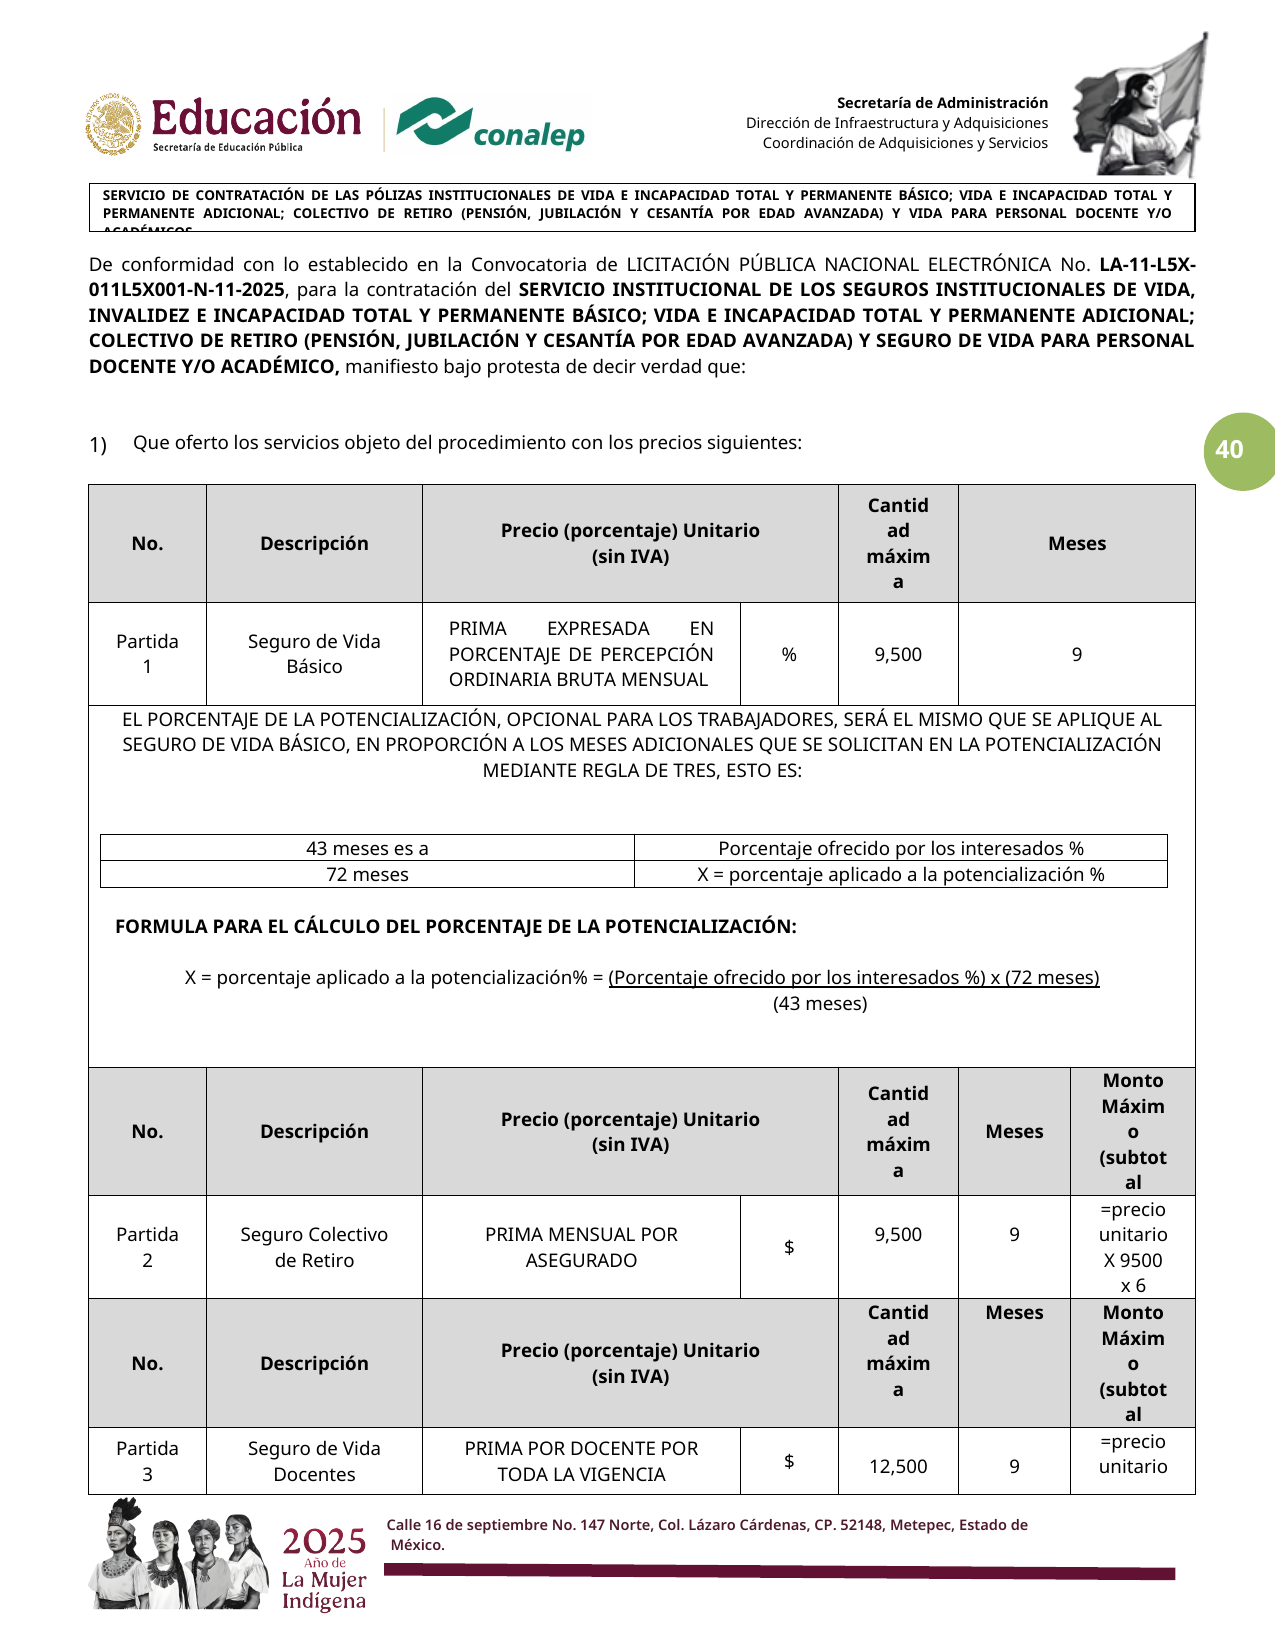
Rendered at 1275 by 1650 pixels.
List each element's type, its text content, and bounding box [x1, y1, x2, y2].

table_cell Descripción [207, 1299, 422, 1427]
table_cell Descripción [207, 1068, 422, 1195]
table_header No. [89, 485, 206, 602]
table_cell $ [741, 1428, 838, 1494]
picture [391, 92, 593, 158]
table_cell 9 [959, 1428, 1070, 1494]
table_cell Precio (porcentaje) Unitario (sin IVA) [423, 1299, 838, 1427]
table_cell =precio unitario X 9500 x 6 [1071, 1196, 1195, 1298]
picture [85, 93, 385, 156]
table_cell Monto Máximo (subtotal [1071, 1068, 1195, 1195]
text De conformidad con lo establecido en la Convocatoria de LICITACIÓN PÚBLICA NACIONAL ELECTRÓNICA No. LA-11-L5X-011L5X001-N-11-2025, para la contratación del SERVICIO INSTITUCIONAL DE LOS SEGUROS INSTITUCIONALES DE VIDA, INVALIDEZ E INCAPACIDAD TOTAL Y PERMANENTE BÁSICO; VIDA E INCAPACIDAD TOTAL Y PERMANENTE ADICIONAL; COLECTIVO DE RETIRO (PENSIÓN, JUBILACIÓN Y CESANTÍA POR EDAD AVANZADA) Y SEGURO DE VIDA PARA PERSONAL DOCENTE Y/O ACADÉMICO, manifiesto bajo protesta de decir verdad que: [88, 251, 1196, 379]
table_cell 12,500 [839, 1428, 958, 1494]
table_cell =precio unitario X 12,500 [1071, 1428, 1195, 1494]
list Que oferto los servicios objeto del procedimiento con los precios siguientes: [88, 430, 1196, 458]
table_cell Partida 3 [89, 1428, 206, 1494]
table_cell 9 [959, 603, 1195, 705]
table_cell No. [89, 1299, 206, 1427]
table_cell $ [741, 1196, 838, 1298]
table_cell PRIMA POR DOCENTE POR TODA LA VIGENCIA [423, 1428, 740, 1494]
table_cell PRIMA MENSUAL POR ASEGURADO [423, 1196, 740, 1298]
table_cell Partida 2 [89, 1196, 206, 1298]
table_cell Seguro de Vida Docentes [207, 1428, 422, 1494]
table_cell Seguro de Vida Básico [207, 603, 422, 705]
table_cell Cantidad máxima [839, 1299, 958, 1427]
table_header Cantidad máxima [839, 485, 958, 602]
table_cell Seguro Colectivo de Retiro [207, 1196, 422, 1298]
table_cell 9,500 [839, 1196, 958, 1298]
table_cell Cantidad máxima [839, 1068, 958, 1195]
table_cell PRIMA EXPRESADA EN PORCENTAJE DE PERCEPCIÓN ORDINARIA BRUTA MENSUAL [423, 603, 740, 705]
table_cell No. [89, 1068, 206, 1195]
table_cell 9 [959, 1196, 1070, 1298]
table_header Descripción [207, 485, 422, 602]
table_cell Partida 1 [89, 603, 206, 705]
table_header Meses [959, 485, 1195, 602]
table_cell Monto Máximo (subtotal [1071, 1299, 1195, 1427]
table_cell Meses [959, 1299, 1070, 1427]
table_cell EL PORCENTAJE DE LA POTENCIALIZACIÓN, OPCIONAL PARA LOS TRABAJADORES, SERÁ EL MISMO QUE SE APLIQUE AL SEGURO DE VIDA BÁSICO, EN PROPORCIÓN A LOS MESES ADICIONALES QUE SE SOLICITAN EN LA POTENCIALIZACIÓN MEDIANTE REGLA DE TRES, ESTO ES: FORMULA PARA EL CÁLCULO DEL PORCENTAJE DE LA POTENCIALIZACIÓN: X = porcentaje aplicado a la potencialización% = (Porcentaje ofrecido por los interesados %) x (72 meses) (43 meses) [89, 706, 1195, 1067]
table_cell Precio (porcentaje) Unitario (sin IVA) [423, 1068, 838, 1195]
table_header Precio (porcentaje) Unitario (sin IVA) [423, 485, 838, 602]
table_cell % [741, 603, 838, 705]
table_cell Meses [959, 1068, 1070, 1195]
picture [73, 1491, 378, 1637]
table_cell 9,500 [839, 603, 958, 705]
picture [1053, 27, 1224, 189]
